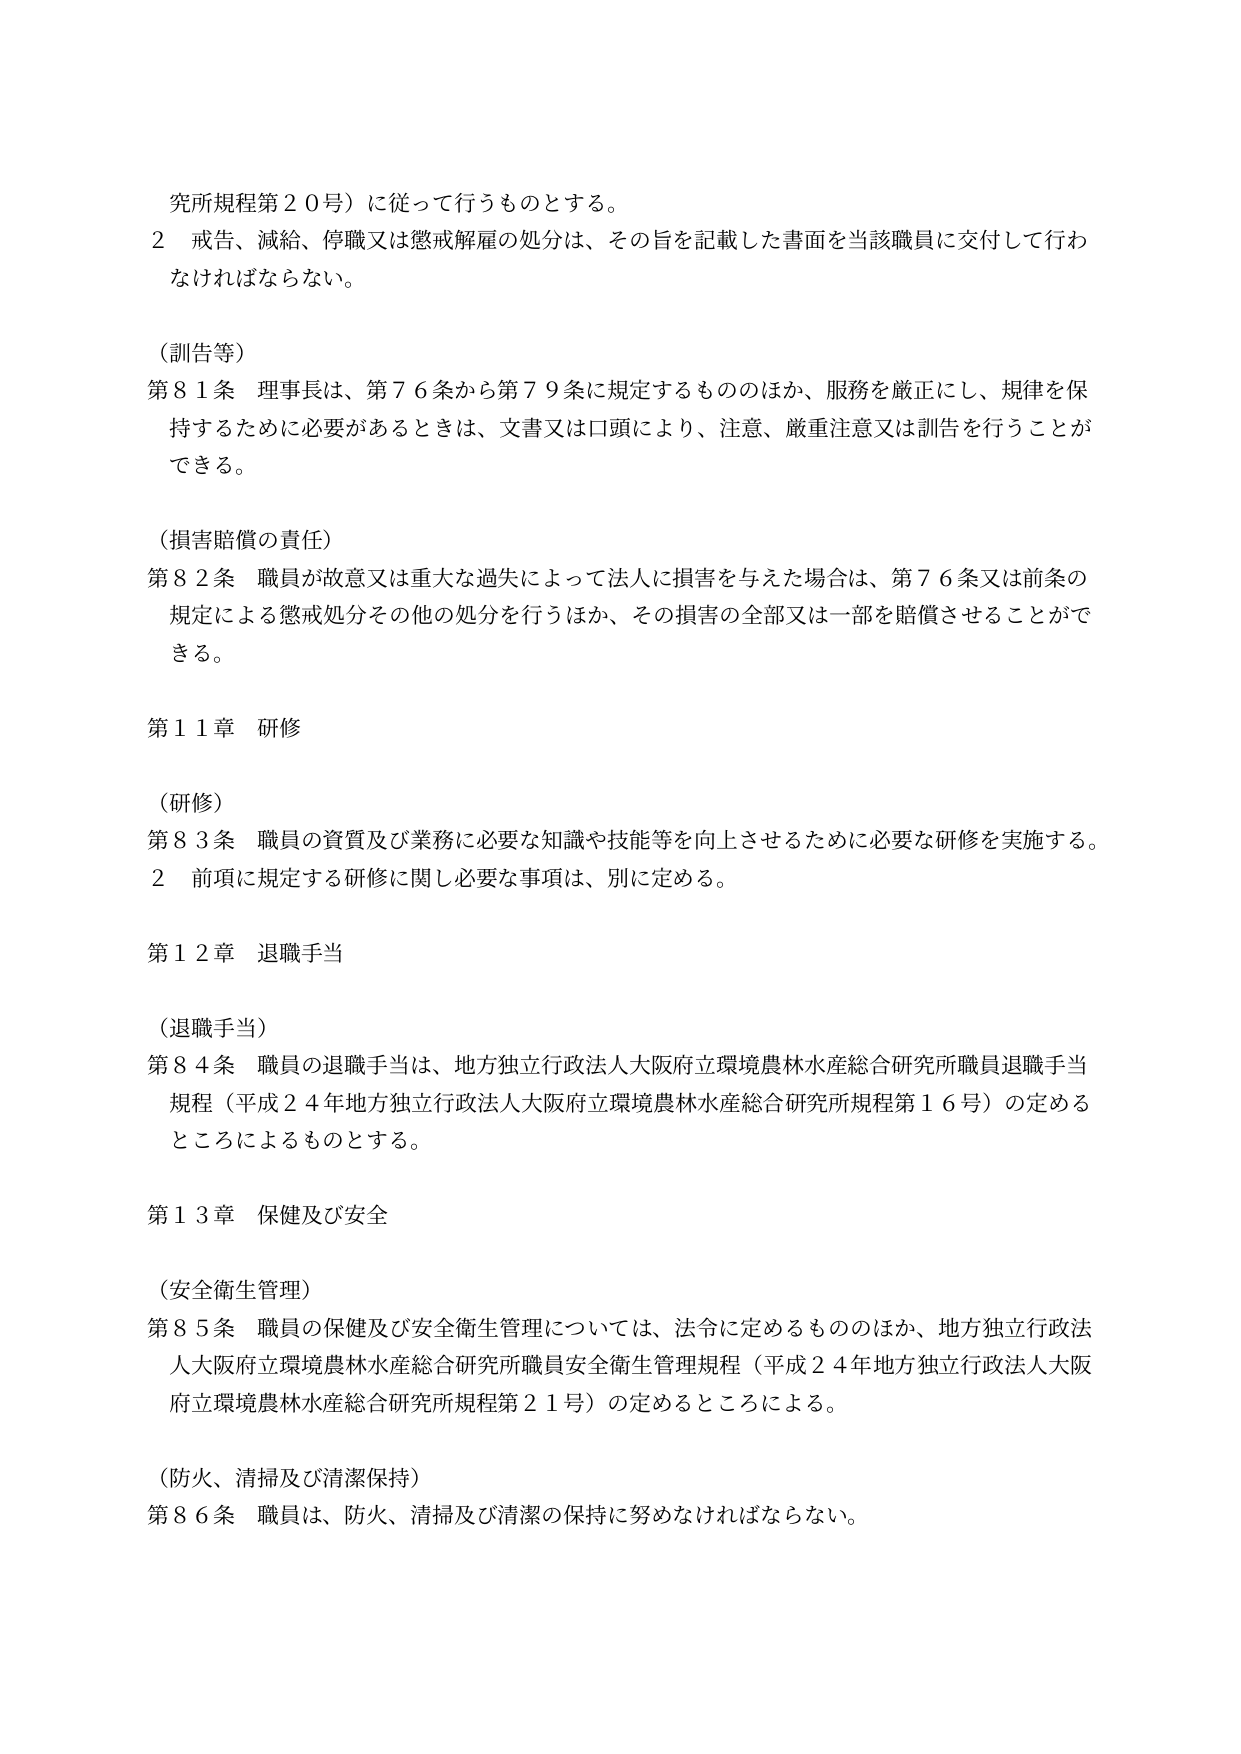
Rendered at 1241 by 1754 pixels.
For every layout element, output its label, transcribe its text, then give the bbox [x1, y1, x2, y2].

text 第１１章 研修 [148, 708, 1092, 746]
text 第１３章 保健及び安全 [148, 1196, 1092, 1233]
text 第８３条 職員の資質及び業務に必要な知識や技能等を向上させるために必要な研修を実施する。 [148, 821, 1092, 858]
text （研修） [148, 783, 1092, 821]
text 第１２章 退職手当 [148, 933, 1092, 971]
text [148, 183, 1092, 221]
text （防火、清掃及び清潔保持） [148, 1458, 1092, 1496]
text ２ 前項に規定する研修に関し必要な事項は、別に定める。 [148, 858, 1092, 896]
text 第８２条 職員が故意又は重大な過失によって法人に損害を与えた場合は、第７６条又は前条の規定による懲戒処分その他の処分を行うほか、その損害の全部又は一部を賠償させることができる。 [148, 558, 1092, 671]
text （安全衛生管理） [148, 1271, 1092, 1308]
text 第８１条 理事長は、第７６条から第７９条に規定するもののほか、服務を厳正にし、規律を保持するために必要があるときは、文書又は口頭により、注意、厳重注意又は訓告を行うことができる。 [148, 371, 1092, 483]
text 第８４条 職員の退職手当は、地方独立行政法人大阪府立環境農林水産総合研究所職員退職手当規程（平成２４年地方独立行政法人大阪府立環境農林水産総合研究所規程第１６号）の定めるところによるものとする。 [148, 1046, 1092, 1158]
text （損害賠償の責任） [148, 521, 1092, 558]
text 第８６条 職員は、防火、清掃及び清潔の保持に努めなければならない。 [148, 1496, 1092, 1533]
text （訓告等） [148, 333, 1092, 371]
text （退職手当） [148, 1008, 1092, 1046]
text 第８５条 職員の保健及び安全衛生管理については、法令に定めるもののほか、地方独立行政法人大阪府立環境農林水産総合研究所職員安全衛生管理規程（平成２４年地方独立行政法人大阪府立環境農林水産総合研究所規程第２１号）の定めるところによる。 [148, 1308, 1092, 1421]
text ２ 戒告、減給、停職又は懲戒解雇の処分は、その旨を記載した書面を当該職員に交付して行わなければならない。 [148, 221, 1092, 296]
